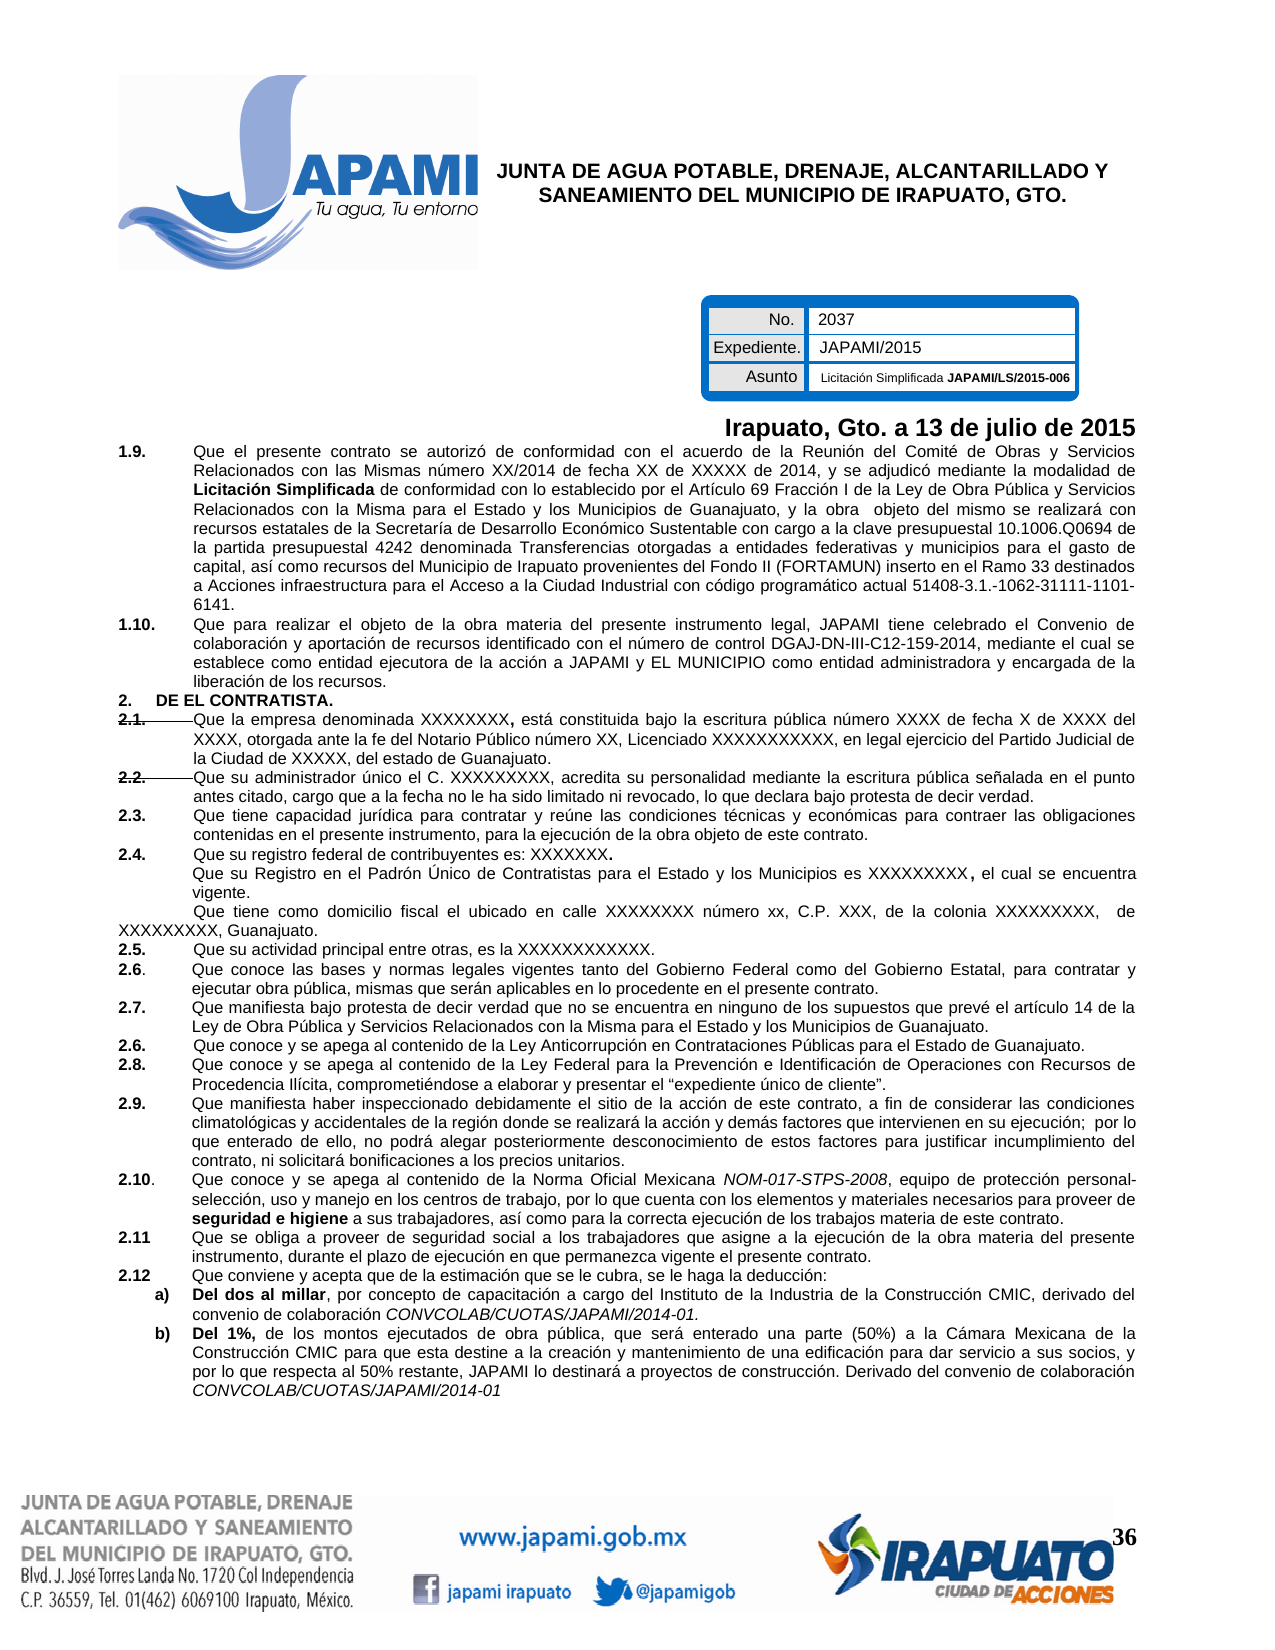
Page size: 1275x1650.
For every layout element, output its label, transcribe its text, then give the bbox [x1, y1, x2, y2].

list Del dos al millar, por concepto de capacitación a cargo del Instituto de la Industria de la Construcción CMIC, derivado del convenio de colaboración CONVCOLAB/CUOTAS/JAPAMI/2014-01. [154, 1285, 1137, 1323]
text 2.12 Que conviene y acepta que de la estimación que se le cubra, se le haga la deducción: [118, 1266, 1137, 1285]
text Que tiene como domicilio fiscal el ubicado en calle XXXXXXXX número xx, C.P. XXX, de la colonia XXXXXXXXX, de XXXXXXXXX, Guanajuato. [118, 902, 1137, 940]
text 2.6. Que conoce las bases y normas legales vigentes tanto del Gobierno Federal como del Gobierno Estatal, para contratar y ejecutar obra pública, mismas que serán aplicables en lo procedente en el presente contrato. [118, 959, 1137, 998]
text 2.7. Que manifiesta bajo protesta de decir verdad que no se encuentra en ninguno de los supuestos que prevé el artículo 14 de la Ley de Obra Pública y Servicios Relacionados con la Misma para el Estado y los Municipios de Guanajuato. [118, 998, 1137, 1036]
text Que su Registro en el Padrón Único de Contratistas para el Estado y los Municipios es XXXXXXXXX, el cual se encuentra vigente. [192, 863, 1137, 902]
list Que el presente contrato se autorizó de conformidad con el acuerdo de la Reunión del Comité de Obras y Servicios Relacionados con las Mismas número XX/2014 de fecha XX de XXXXX de 2014, y se adjudicó mediante la modalidad de Licitación Simplificada de conformidad con lo establecido por el Artículo 69 Fracción I de la Ley de Obra Pública y Servicios Relacionados con la Misma para el Estado y los Municipios de Guanajuato, y la obra objeto del mismo se realizará con recursos estatales de la Secretaría de Desarrollo Económico Sustentable con cargo a la clave presupuestal 10.1006.Q0694 de la partida presupuestal 4242 denominada Transferencias otorgadas a entidades federativas y municipios para el gasto de capital, así como recursos del Municipio de Irapuato provenientes del Fondo II (FORTAMUN) inserto en el Ramo 33 destinados a Acciones infraestructura para el Acceso a la Ciudad Industrial con código programático actual 51408-3.1.-1062-31111-1101-6141. [118, 442, 1137, 614]
text 2.9. Que manifiesta haber inspeccionado debidamente el sitio de la acción de este contrato, a fin de considerar las condiciones climatológicas y accidentales de la región donde se realizará la acción y demás factores que intervienen en su ejecución; por lo que enterado de ello, no podrá alegar posteriormente desconocimiento de estos factores para justificar incumplimiento del contrato, ni solicitará bonificaciones a los precios unitarios. [118, 1093, 1137, 1170]
list Que tiene capacidad jurídica para contratar y reúne las condiciones técnicas y económicas para contraer las obligaciones contenidas en el presente instrumento, para la ejecución de la obra objeto de este contrato. [118, 806, 1137, 844]
text 2.10. Que conoce y se apega al contenido de la Norma Oficial Mexicana NOM-017-STPS-2008, equipo de protección personal-selección, uso y manejo en los centros de trabajo, por lo que cuenta con los elementos y materiales necesarios para proveer de seguridad e higiene a sus trabajadores, así como para la correcta ejecución de los trabajos materia de este contrato. [118, 1170, 1137, 1228]
list Del 1%, de los montos ejecutados de obra pública, que será enterado una parte (50%) a la Cámara Mexicana de la Construcción CMIC para que esta destine a la creación y mantenimiento de una edificación para dar servicio a sus socios, y por lo que respecta al 50% restante, JAPAMI lo destinará a proyectos de construcción. Derivado del convenio de colaboración CONVCOLAB/CUOTAS/JAPAMI/2014-01 [154, 1323, 1137, 1400]
list Que la empresa denominada XXXXXXXX, está constituida bajo la escritura pública número XXXX de fecha X de XXXX del XXXX, otorgada ante la fe del Notario Público número XX, Licenciado XXXXXXXXXXX, en legal ejercicio del Partido Judicial de la Ciudad de XXXXX, del estado de Guanajuato. [118, 710, 1137, 768]
text 2.11 Que se obliga a proveer de seguridad social a los trabajadores que asigne a la ejecución de la obra materia del presente instrumento, durante el plazo de ejecución en que permanezca vigente el presente contrato. [118, 1228, 1137, 1266]
list Que su administrador único el C. XXXXXXXXX, acredita su personalidad mediante la escritura pública señalada en el punto antes citado, cargo que a la fecha no le ha sido limitado ni revocado, lo que declara bajo protesta de decir verdad. [118, 768, 1137, 806]
picture [20, 1495, 1114, 1612]
text 2.8. Que conoce y se apega al contenido de la Ley Federal para la Prevención e Identificación de Operaciones con Recursos de Procedencia Ilícita, comprometiéndose a elaborar y presentar el “expediente único de cliente”. [118, 1055, 1137, 1093]
list DE EL CONTRATISTA. [118, 691, 1137, 710]
list Que para realizar el objeto de la obra materia del presente instrumento legal, JAPAMI tiene celebrado el Convenio de colaboración y aportación de recursos identificado con el número de control DGAJ-DN-III-C12-159-2014, mediante el cual se establece como entidad ejecutora de la acción a JAPAMI y EL MUNICIPIO como entidad administradora y encargada de la liberación de los recursos. [118, 614, 1137, 691]
list Que su registro federal de contribuyentes es: XXXXXXX. [118, 844, 1137, 863]
picture [118, 75, 478, 270]
list Que su actividad principal entre otras, es la XXXXXXXXXXXX. [118, 940, 1137, 959]
list Que conoce y se apega al contenido de la Ley Anticorrupción en Contrataciones Públicas para el Estado de Guanajuato. [118, 1036, 1137, 1055]
